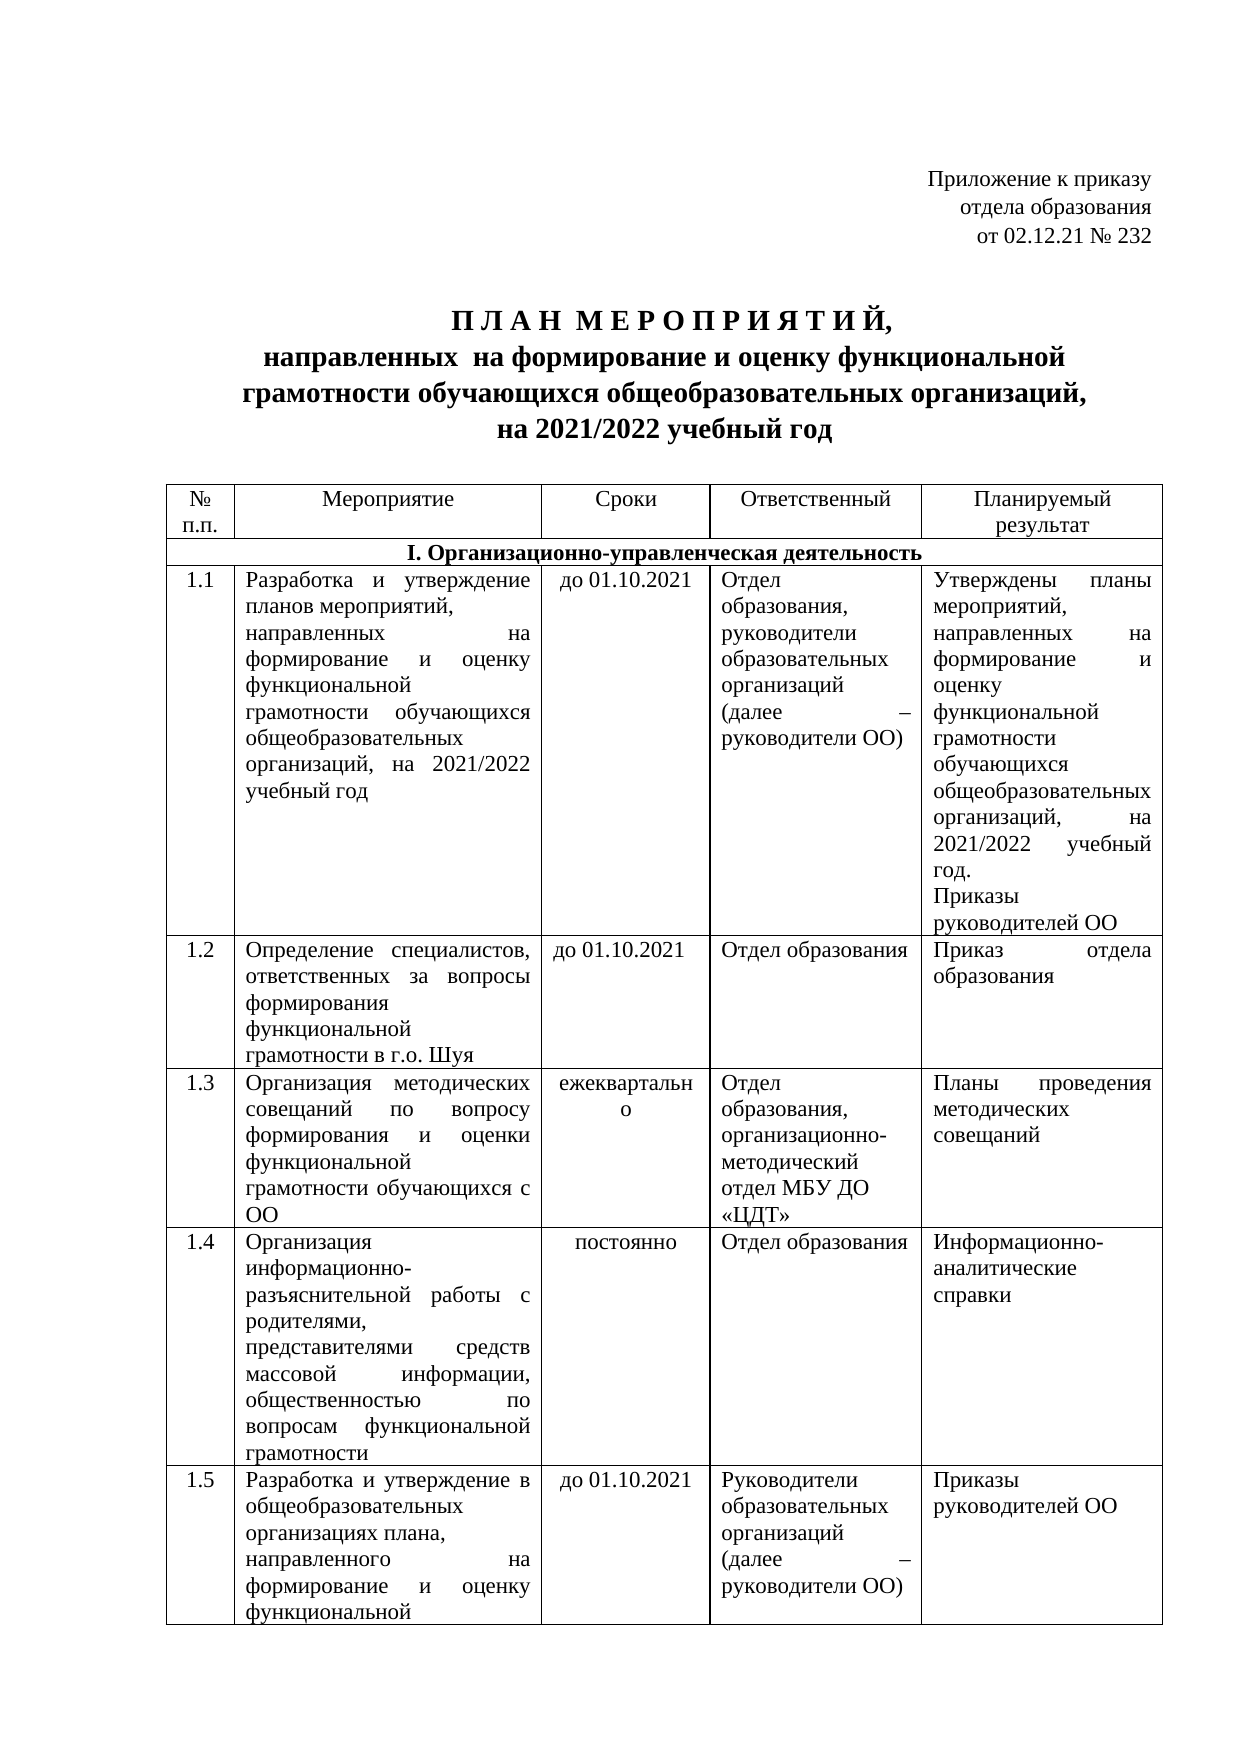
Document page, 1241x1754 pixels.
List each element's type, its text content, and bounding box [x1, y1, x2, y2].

table_cell Организация методических совещаний по вопросу формирования и оценки функциональной грамотности обучающихся с ОО [235, 1069, 541, 1227]
table_cell до 01.10.2021 [542, 936, 709, 1068]
table_header № п.п. [167, 485, 234, 538]
table_cell Отдел образования [711, 936, 921, 1068]
table_cell 1.1 [167, 566, 234, 935]
table_cell Утверждены планы мероприятий, направленных на формирование и оценку функциональной грамотности обучающихся общеобразовательных организаций, на 2021/2022 учебный год. Приказы руководителей ОО [922, 566, 1162, 935]
table_cell Планы проведения методических совещаний [922, 1069, 1162, 1227]
table_cell до 01.10.2021 [542, 1466, 709, 1624]
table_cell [922, 1466, 1162, 1624]
table_cell Определение специалистов, ответственных за вопросы формирования функциональной грамотности в г.о. Шуя [235, 936, 541, 1068]
table_cell 1.5 [167, 1466, 234, 1624]
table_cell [711, 1466, 921, 1624]
table_cell 1.4 [167, 1228, 234, 1465]
table_cell Приказ отдела образования [922, 936, 1162, 1068]
table_cell постоянно [542, 1228, 709, 1465]
table_cell Отдел образования [711, 1228, 921, 1465]
text от 02.12.21 № 232 [177, 222, 1152, 248]
table_cell Информационно-аналитические справки [922, 1228, 1162, 1465]
table_cell Отдел образования, руководители образовательных организаций (далее – руководители ОО) [711, 566, 921, 935]
table_cell ежеквартально [542, 1069, 709, 1227]
table_cell 1.3 [167, 1069, 234, 1227]
table_cell до 01.10.2021 [542, 566, 709, 935]
table_cell Разработка и утверждение планов мероприятий, направленных на формирование и оценку функциональной грамотности обучающихся общеобразовательных организаций, на 2021/2022 учебный год [235, 566, 541, 935]
text П Л А Н М Е Р О П Р И Я Т И Й, [177, 303, 1152, 337]
table_cell Отдел образования, организационно-методический отдел МБУ ДО «ЦДТ» [711, 1069, 921, 1227]
table_header Сроки [542, 485, 709, 538]
table_cell Организация информационно-разъяснительной работы с родителями, представителями средств массовой информации, общественностью по вопросам функциональной грамотности [235, 1228, 541, 1465]
table_cell 1.2 [167, 936, 234, 1068]
table_header Ответственный [711, 485, 921, 538]
table_header Мероприятие [235, 485, 541, 538]
text отдела образования [177, 193, 1152, 220]
text на 2021/2022 учебный год [177, 412, 1152, 445]
table_cell I. Организационно-управленческая деятельность [167, 539, 1162, 565]
table_header Планируемый результат [922, 485, 1162, 538]
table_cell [235, 1466, 541, 1624]
text Приложение к приказу [177, 165, 1152, 191]
text направленных на формирование и оценку функциональной грамотности обучающихся общеобразовательных организаций, [177, 339, 1152, 409]
